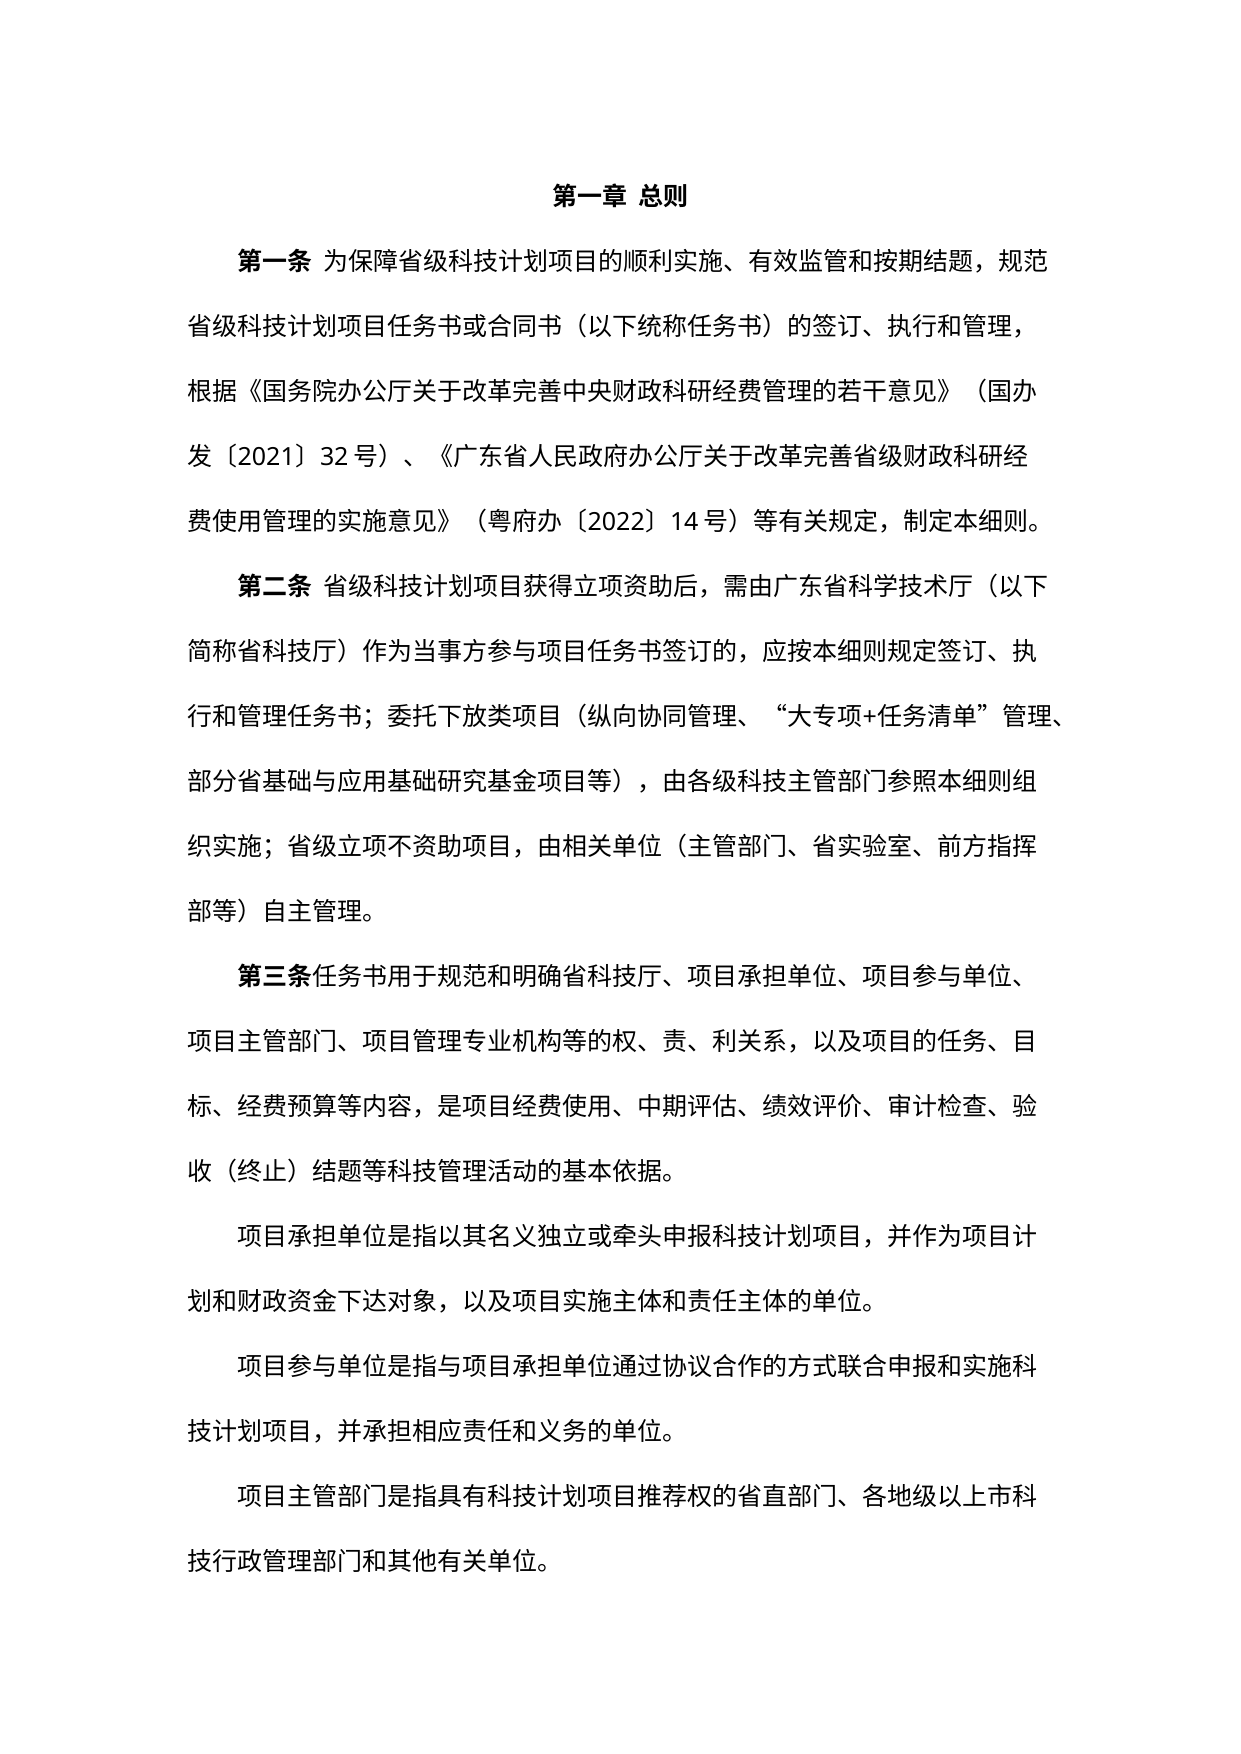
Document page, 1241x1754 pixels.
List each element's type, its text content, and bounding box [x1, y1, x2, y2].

text 第一条 为保障省级科技计划项目的顺利实施、有效监管和按期结题，规范省级科技计划项目任务书或合同书（以下统称任务书）的签订、执行和管理，根据《国务院办公厅关于改革完善中央财政科研经费管理的若干意见》（国办发〔2021〕32号）、《广东省人民政府办公厅关于改革完善省级财政科研经费使用管理的实施意见》（粤府办〔2022〕14号）等有关规定，制定本细则。 [187, 227, 1053, 552]
text 项目主管部门是指具有科技计划项目推荐权的省直部门、各地级以上市科技行政管理部门和其他有关单位。 [187, 1462, 1053, 1592]
text 项目承担单位是指以其名义独立或牵头申报科技计划项目，并作为项目计划和财政资金下达对象，以及项目实施主体和责任主体的单位。 [187, 1202, 1053, 1332]
text 项目参与单位是指与项目承担单位通过协议合作的方式联合申报和实施科技计划项目，并承担相应责任和义务的单位。 [187, 1332, 1053, 1462]
text 第二条 省级科技计划项目获得立项资助后，需由广东省科学技术厅（以下简称省科技厅）作为当事方参与项目任务书签订的，应按本细则规定签订、执行和管理任务书；委托下放类项目（纵向协同管理、“大专项+任务清单”管理、部分省基础与应用基础研究基金项目等），由各级科技主管部门参照本细则组织实施；省级立项不资助项目，由相关单位（主管部门、省实验室、前方指挥部等）自主管理。 [187, 552, 1053, 942]
text 第三条任务书用于规范和明确省科技厅、项目承担单位、项目参与单位、项目主管部门、项目管理专业机构等的权、责、利关系，以及项目的任务、目标、经费预算等内容，是项目经费使用、中期评估、绩效评价、审计检查、验收（终止）结题等科技管理活动的基本依据。 [187, 942, 1053, 1202]
text 第一章 总则 [187, 162, 1053, 227]
